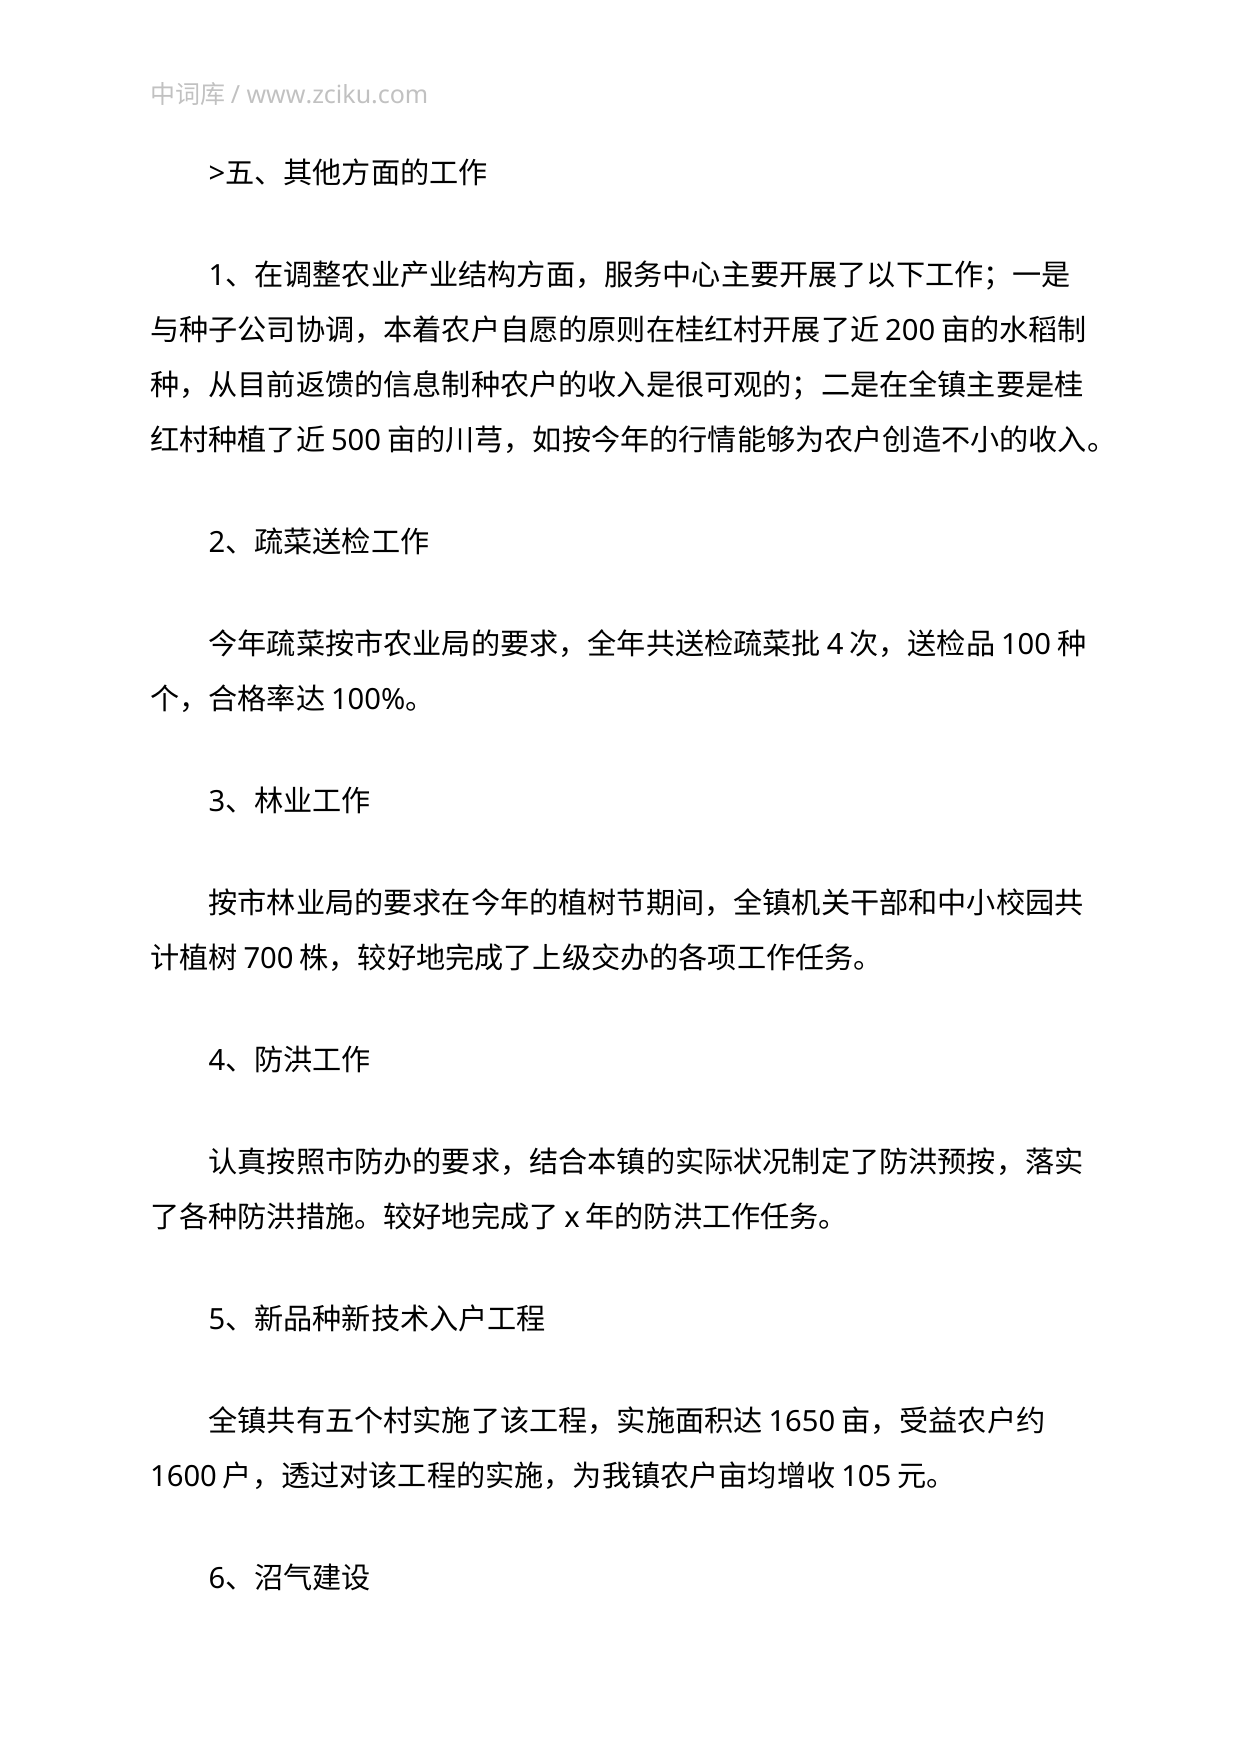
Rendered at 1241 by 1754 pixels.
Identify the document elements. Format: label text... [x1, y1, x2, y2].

text 今年疏菜按市农业局的要求，全年共送检疏菜批4次，送检品100种个，合格率达100%。 [150, 621, 1090, 718]
text 全镇共有五个村实施了该工程，实施面积达1650亩，受益农户约1600户，透过对该工程的实施，为我镇农户亩均增收105元。 [150, 1397, 1090, 1495]
text 6、沼气建设 [150, 1554, 1090, 1597]
text 2、疏菜送检工作 [150, 519, 1090, 561]
text 1、在调整农业产业结构方面，服务中心主要开展了以下工作；一是与种子公司协调，本着农户自愿的原则在桂红村开展了近200亩的水稻制种，从目前返馈的信息制种农户的收入是很可观的；二是在全镇主要是桂红村种植了近500亩的川芎，如按今年的行情能够为农户创造不小的收入。 [150, 252, 1090, 459]
text >五、其他方面的工作 [150, 150, 1090, 192]
text 5、新品种新技术入户工程 [150, 1296, 1090, 1338]
text 认真按照市防办的要求，结合本镇的实际状况制定了防洪预按，落实了各种防洪措施。较好地完成了x年的防洪工作任务。 [150, 1139, 1090, 1236]
text 按市林业局的要求在今年的植树节期间，全镇机关干部和中小校园共计植树700株，较好地完成了上级交办的各项工作任务。 [150, 880, 1090, 977]
text 4、防洪工作 [150, 1037, 1090, 1079]
text 3、林业工作 [150, 778, 1090, 820]
